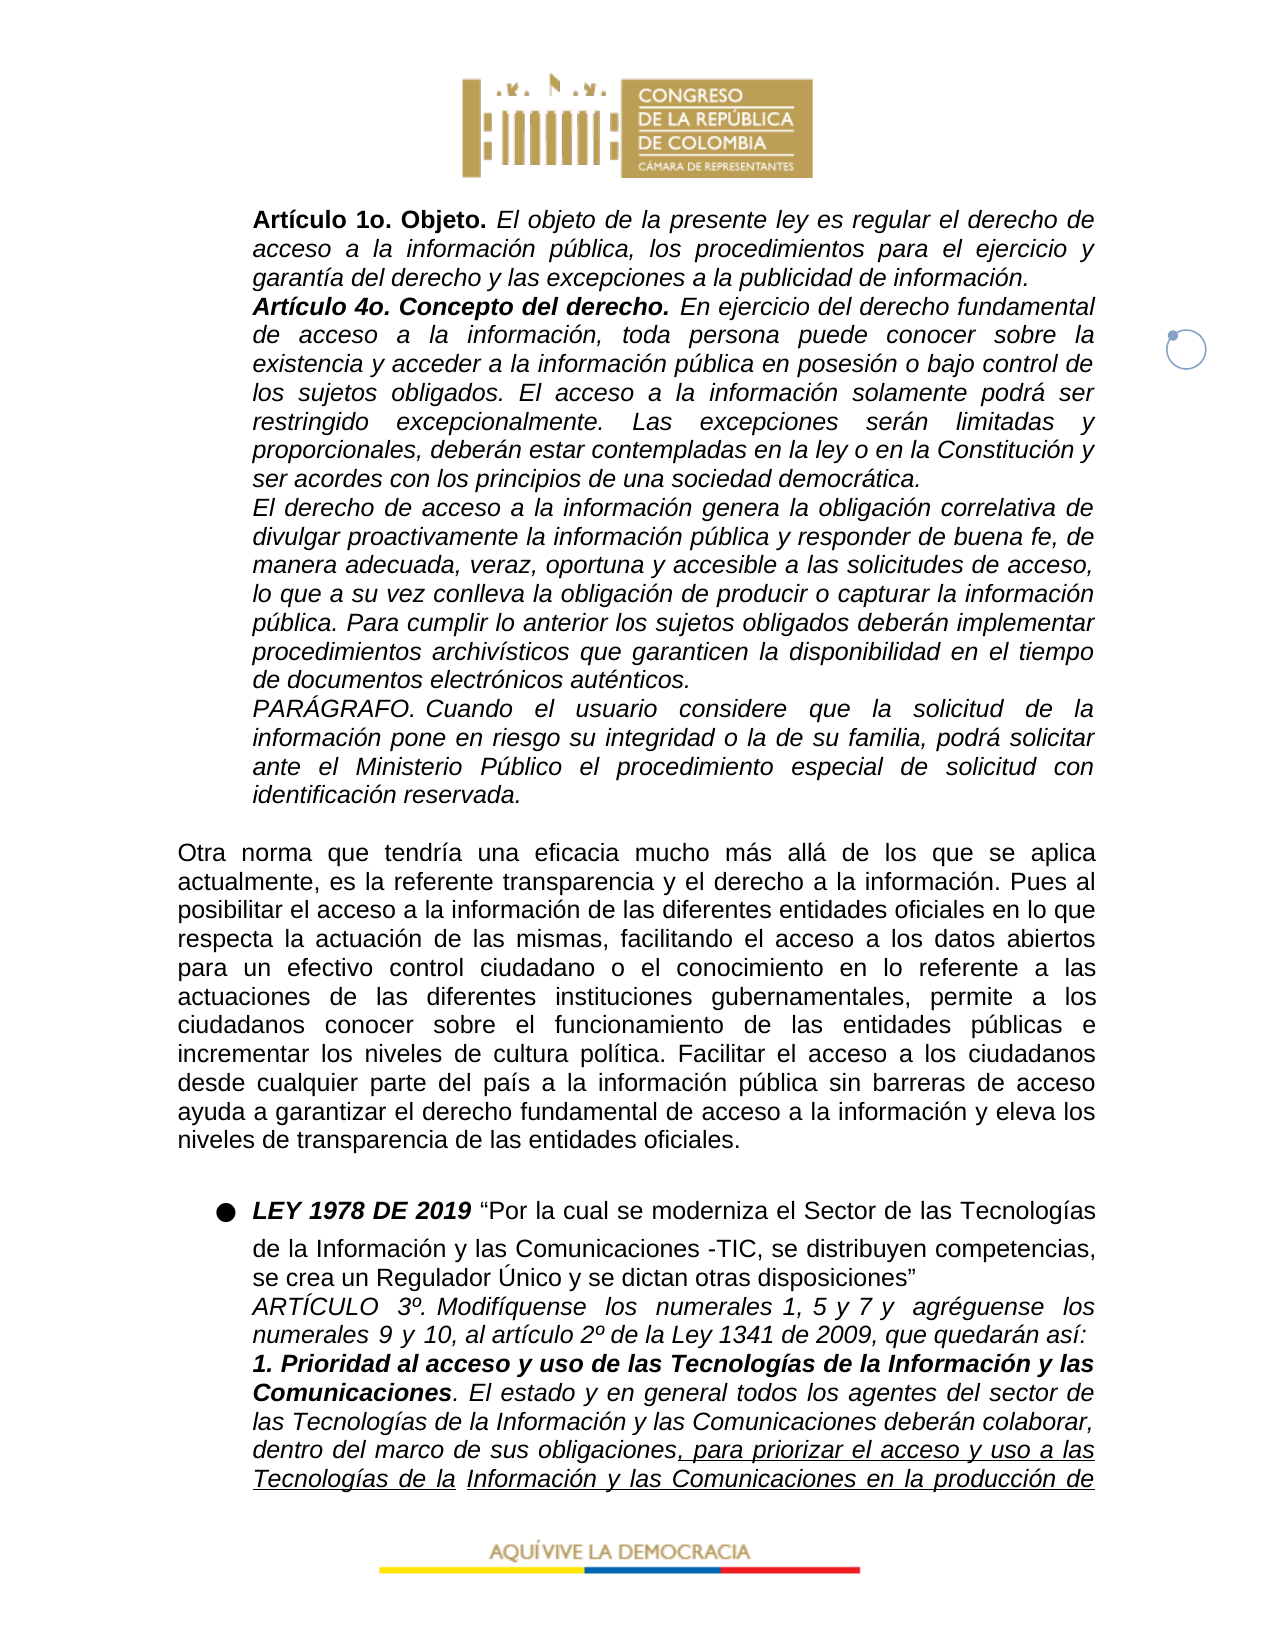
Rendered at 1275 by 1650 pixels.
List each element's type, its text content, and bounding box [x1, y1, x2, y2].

picture [364, 1532, 876, 1577]
text Artículo 4o. Concepto del derecho. En ejercicio del derecho fundamental de acceso a la información, toda persona puede conocer sobre la existencia y acceder a la información pública en posesión o bajo control de los sujetos obligados. El acceso a la información solamente podrá ser restringido excepcionalmente. Las excepciones serán limitadas y proporcionales, deberán estar contempladas en la ley o en la Constitución y ser acordes con los principios de una sociedad democrática. [252, 291, 1098, 493]
text Artículo 1o. Objeto. El objeto de la presente ley es regular el derecho de acceso a la información pública, los procedimientos para el ejercicio y garantía del derecho y las excepciones a la publicidad de información. [252, 205, 1098, 291]
text El derecho de acceso a la información genera la obligación correlativa de divulgar proactivamente la información pública y responder de buena fe, de manera adecuada, veraz, oportuna y accesible a las solicitudes de acceso, lo que a su vez conlleva la obligación de producir o capturar la información pública. Para cumplir lo anterior los sujetos obligados deberán implementar procedimientos archivísticos que garanticen la disponibilidad en el tiempo de documentos electrónicos auténticos. [252, 493, 1098, 694]
text ARTÍCULO 3º. Modifíquense los numerales 1, 5 y 7 y agréguense los numerales 9 y 10, al artículo 2º de la Ley 1341 de 2009, que quedarán así: [252, 1291, 1098, 1349]
text Otra norma que tendría una eficacia mucho más allá de los que se aplica actualmente, es la referente transparencia y el derecho a la información. Pues al posibilitar el acceso a la información de las diferentes entidades oficiales en lo que respecta la actuación de las mismas, facilitando el acceso a los datos abiertos para un efectivo control ciudadano o el conocimiento en lo referente a las actuaciones de las diferentes instituciones gubernamentales, permite a los ciudadanos conocer sobre el funcionamiento de las entidades públicas e incrementar los niveles de cultura política. Facilitar el acceso a los ciudadanos desde cualquier parte del país a la información pública sin barreras de acceso ayuda a garantizar el derecho fundamental de acceso a la información y eleva los niveles de transparencia de las entidades oficiales. [177, 838, 1098, 1154]
text PARÁGRAFO. Cuando el usuario considere que la solicitud de la información pone en riesgo su integridad o la de su familia, podrá solicitar ante el Ministerio Público el procedimiento especial de solicitud con identificación reservada. [252, 694, 1098, 809]
picture [462, 73, 813, 178]
list LEY 1978 DE 2019 “Por la cual se moderniza el Sector de las Tecnologías de la Información y las Comunicaciones -TIC, se distribuyen competencias, se crea un Regulador Único y se dictan otras disposiciones” [215, 1183, 1098, 1291]
